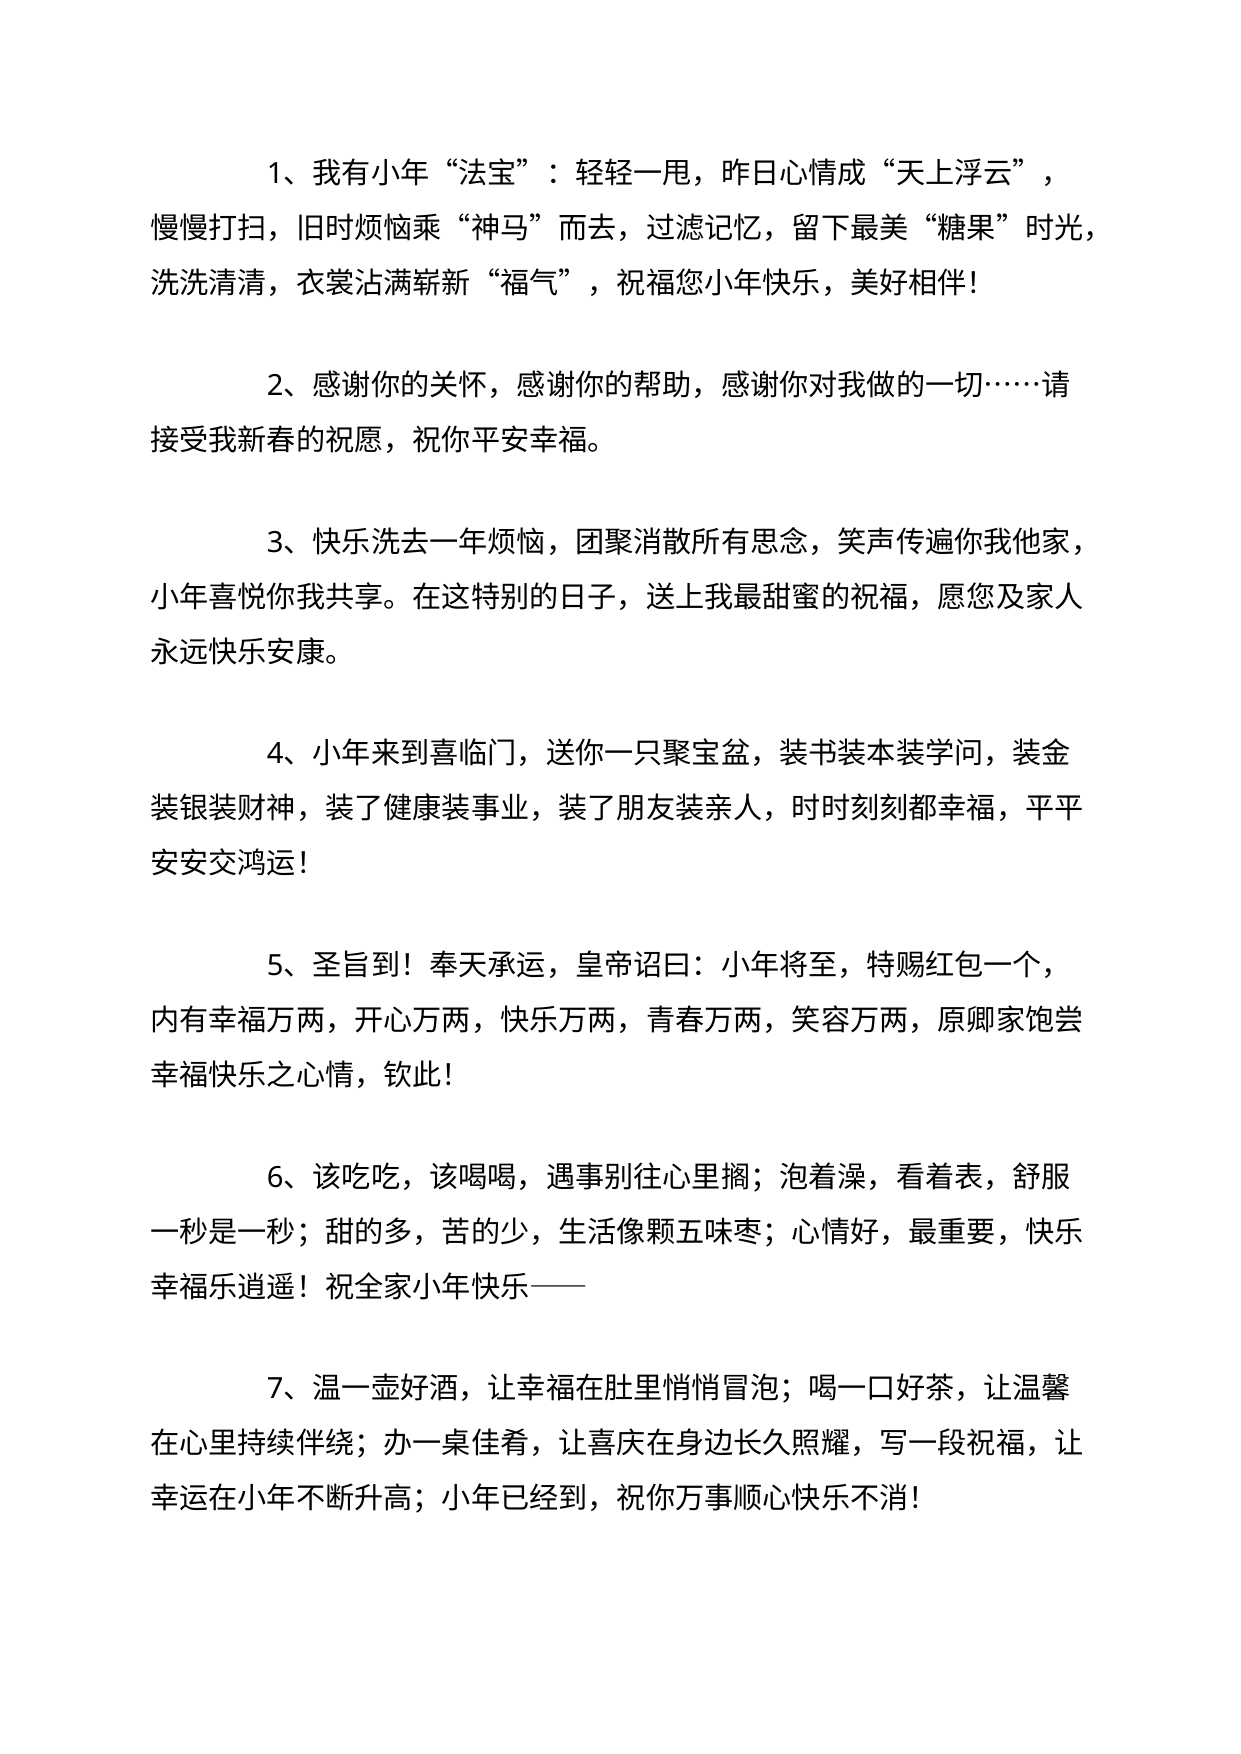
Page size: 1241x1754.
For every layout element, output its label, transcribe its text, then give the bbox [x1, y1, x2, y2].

text 4、小年来到喜临门，送你一只聚宝盆，装书装本装学问，装金装银装财神，装了健康装事业，装了朋友装亲人，时时刻刻都幸福，平平安安交鸿运！ [150, 730, 1090, 882]
text 1、我有小年“法宝”：轻轻一甩，昨日心情成“天上浮云”，慢慢打扫，旧时烦恼乘“神马”而去，过滤记忆，留下最美“糖果”时光，洗洗清清，衣裳沾满崭新“福气”，祝福您小年快乐，美好相伴！ [150, 150, 1090, 302]
text 7、温一壶好酒，让幸福在肚里悄悄冒泡；喝一口好茶，让温馨在心里持续伴绕；办一桌佳肴，让喜庆在身边长久照耀，写一段祝福，让幸运在小年不断升高；小年已经到，祝你万事顺心快乐不消！ [150, 1365, 1090, 1517]
text 2、感谢你的关怀，感谢你的帮助，感谢你对我做的一切……请接受我新春的祝愿，祝你平安幸福。 [150, 362, 1090, 459]
text 3、快乐洗去一年烦恼，团聚消散所有思念，笑声传遍你我他家，小年喜悦你我共享。在这特别的日子，送上我最甜蜜的祝福，愿您及家人永远快乐安康。 [150, 518, 1090, 671]
text 6、该吃吃，该喝喝，遇事别往心里搁；泡着澡，看着表，舒服一秒是一秒；甜的多，苦的少，生活像颗五味枣；心情好，最重要，快乐幸福乐逍遥！祝全家小年快乐—— [150, 1153, 1090, 1306]
text 5、圣旨到！奉天承运，皇帝诏曰：小年将至，特赐红包一个，内有幸福万两，开心万两，快乐万两，青春万两，笑容万两，原卿家饱尝幸福快乐之心情，钦此！ [150, 942, 1090, 1094]
